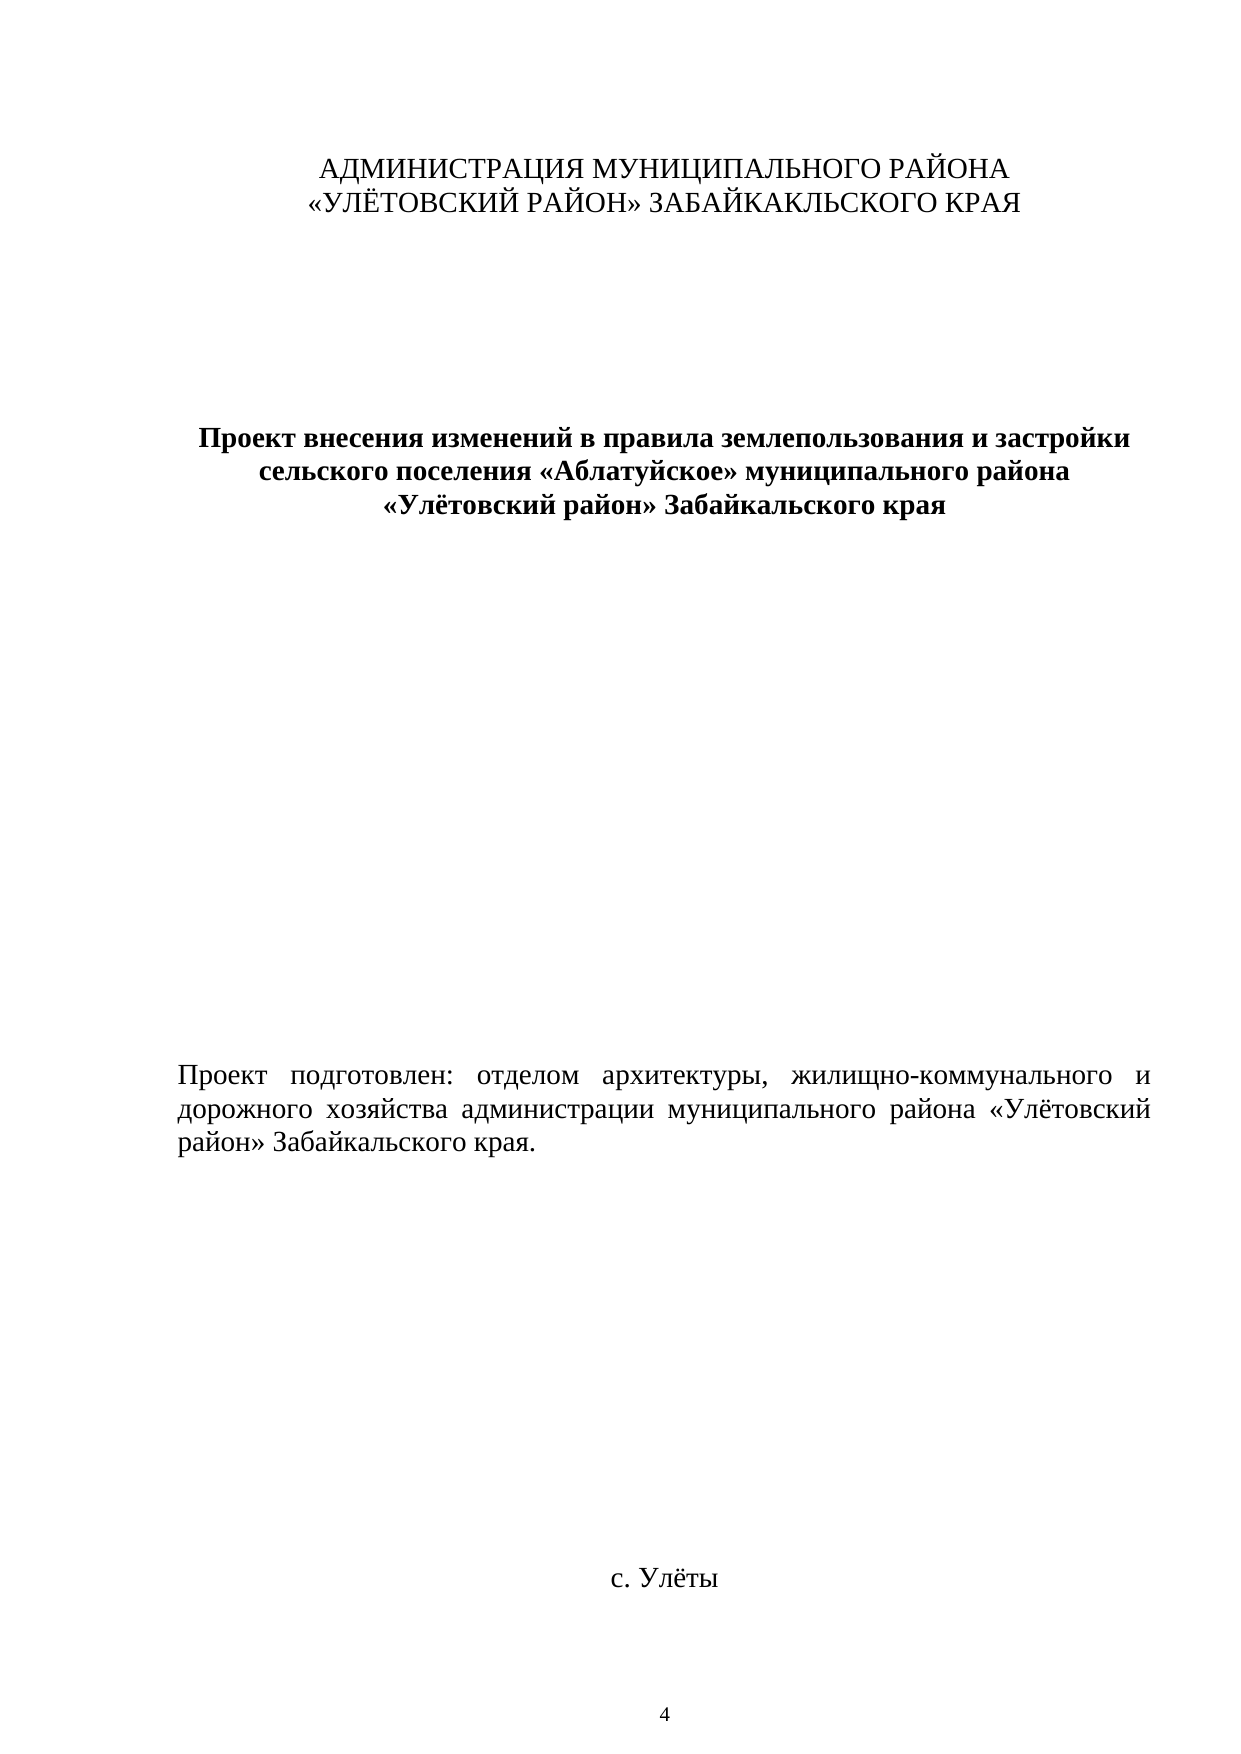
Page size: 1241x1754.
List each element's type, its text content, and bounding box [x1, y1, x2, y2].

text Проект подготовлен: отделом архитектуры, жилищно-коммунального и дорожного хозяйства администрации муниципального района «Улётовский район» Забайкальского края. [177, 1057, 1152, 1158]
text с. Улёты [177, 1560, 1152, 1594]
text АДМИНИСТРАЦИЯ МУНИЦИПАЛЬНОГО РАЙОНА [177, 152, 1152, 185]
text Проект внесения изменений в правила землепользования и застройки сельского поселения «Аблатуйское» муниципального района «Улётовский район» Забайкальского края [177, 420, 1152, 521]
text «УЛЁТОВСКИЙ РАЙОН» ЗАБАЙКАКЛЬСКОГО КРАЯ [177, 185, 1152, 219]
